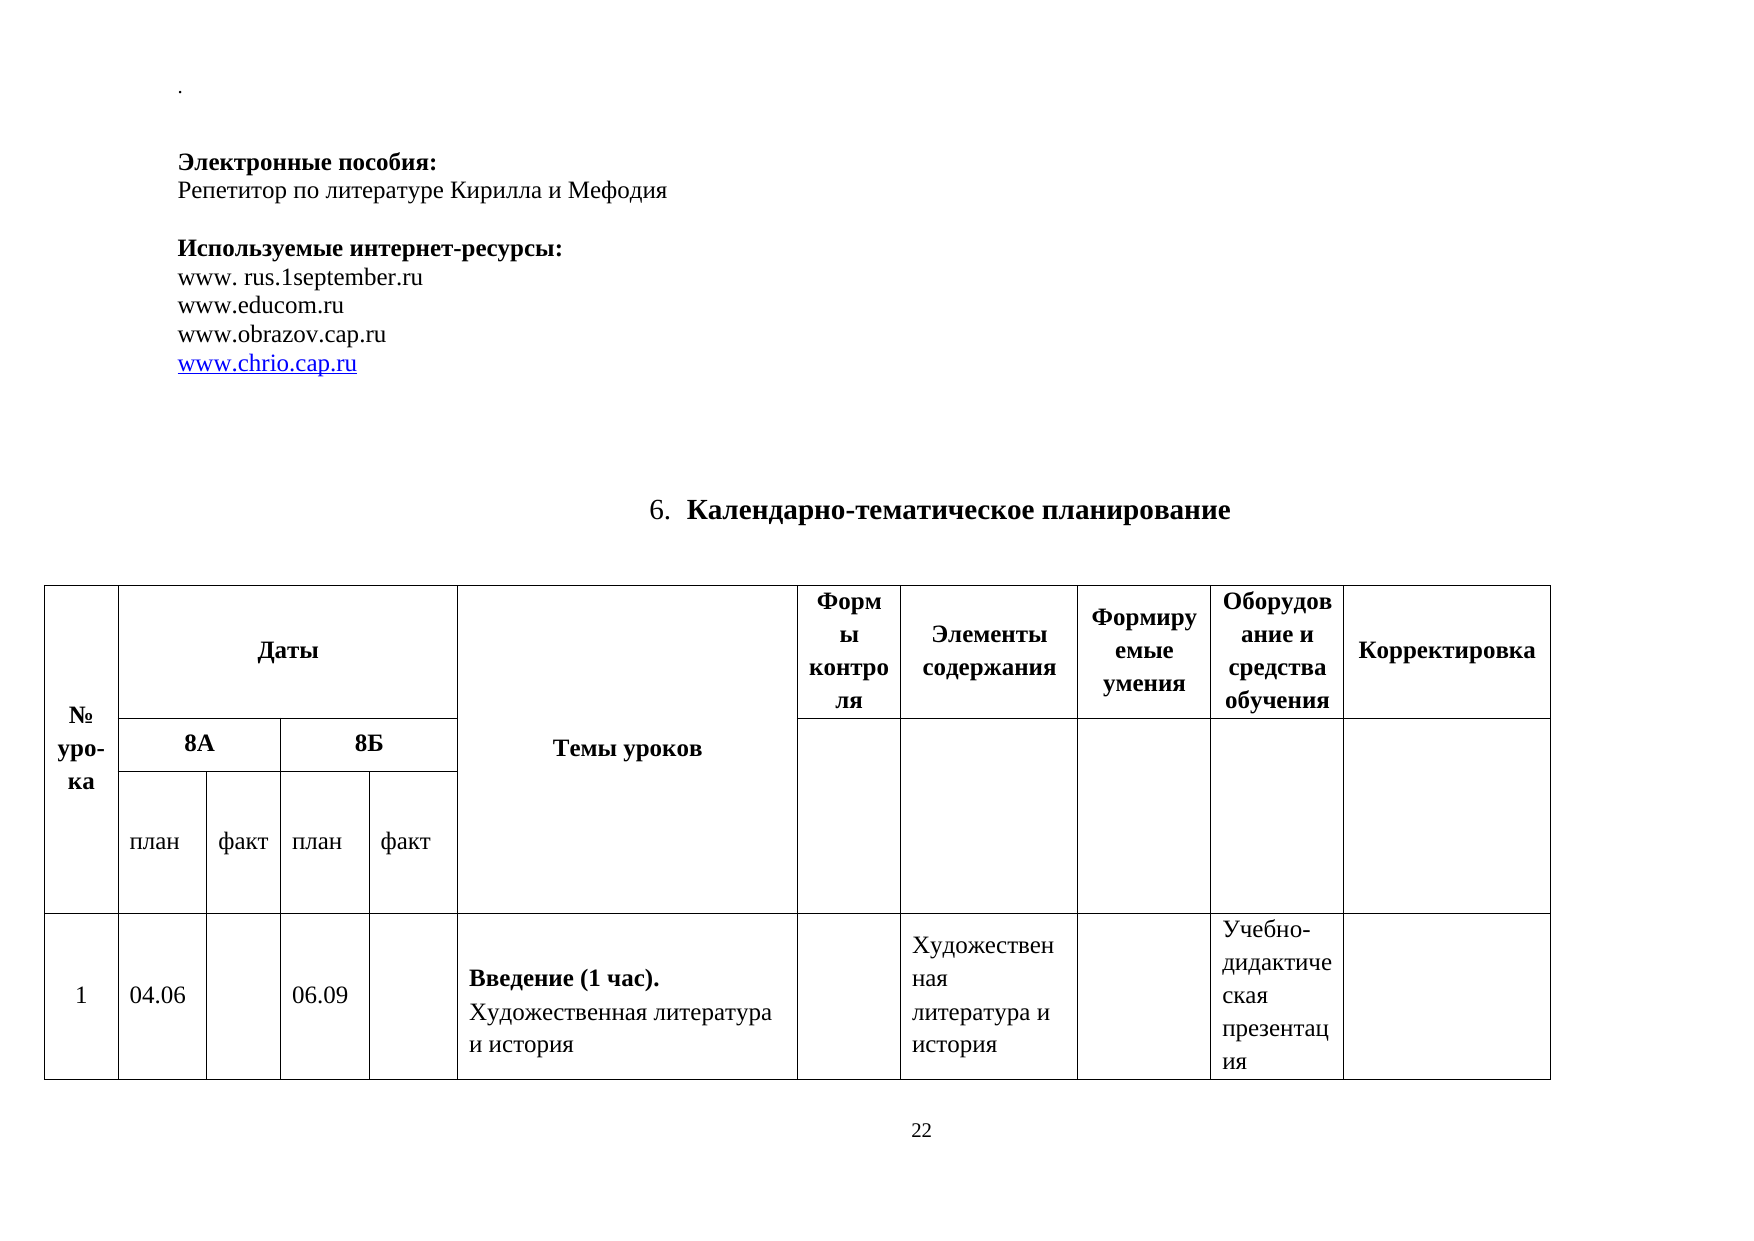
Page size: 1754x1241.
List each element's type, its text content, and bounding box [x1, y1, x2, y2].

text www.chrio.cap.ru [177, 348, 1665, 377]
text Электронные пособия: [177, 147, 1665, 176]
table_header Даты [119, 586, 457, 717]
table_cell план [281, 772, 369, 913]
table_cell [1211, 719, 1343, 913]
list Календарно-тематическое планирование [215, 492, 1665, 525]
table_cell 1 [45, 914, 118, 1079]
table_cell факт [207, 772, 280, 913]
table_header Темы уроков [458, 586, 797, 913]
table_header Элементы содержания [901, 586, 1077, 717]
table_header Корректировка [1344, 586, 1550, 717]
table_cell [1078, 914, 1210, 1079]
table_cell 06.09 [281, 914, 369, 1079]
table_cell [901, 719, 1077, 913]
table_cell 8А [119, 719, 280, 771]
table_cell [207, 914, 280, 1079]
table_cell [798, 719, 900, 913]
table_header Оборудование и средства обучения [1211, 586, 1343, 717]
table_cell Введение (1 час). Художественная литература и история [458, 914, 797, 1079]
table_cell [370, 914, 457, 1079]
table_cell [1078, 719, 1210, 913]
text www. rus.1september.ru [177, 262, 1665, 291]
text www.obrazov.cap.ru [177, 319, 1665, 348]
text Репетитор по литературе Кирилла и Мефодия [177, 176, 1665, 204]
text Используемые интернет-ресурсы: [177, 233, 1665, 262]
table_header Формы контроля [798, 586, 900, 717]
table_cell [1344, 914, 1550, 1079]
table_cell факт [370, 772, 457, 913]
table_cell [798, 914, 900, 1079]
text www.educom.ru [177, 291, 1665, 319]
table_cell 04.06 [119, 914, 206, 1079]
table_header Формируемые умения [1078, 586, 1210, 717]
table_cell 8Б [281, 719, 457, 771]
table_cell [1344, 719, 1550, 913]
table_header № уро-ка [45, 586, 118, 913]
table_cell план [119, 772, 206, 913]
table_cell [1211, 914, 1343, 1079]
table_cell Художественная литература и история [901, 914, 1077, 1079]
